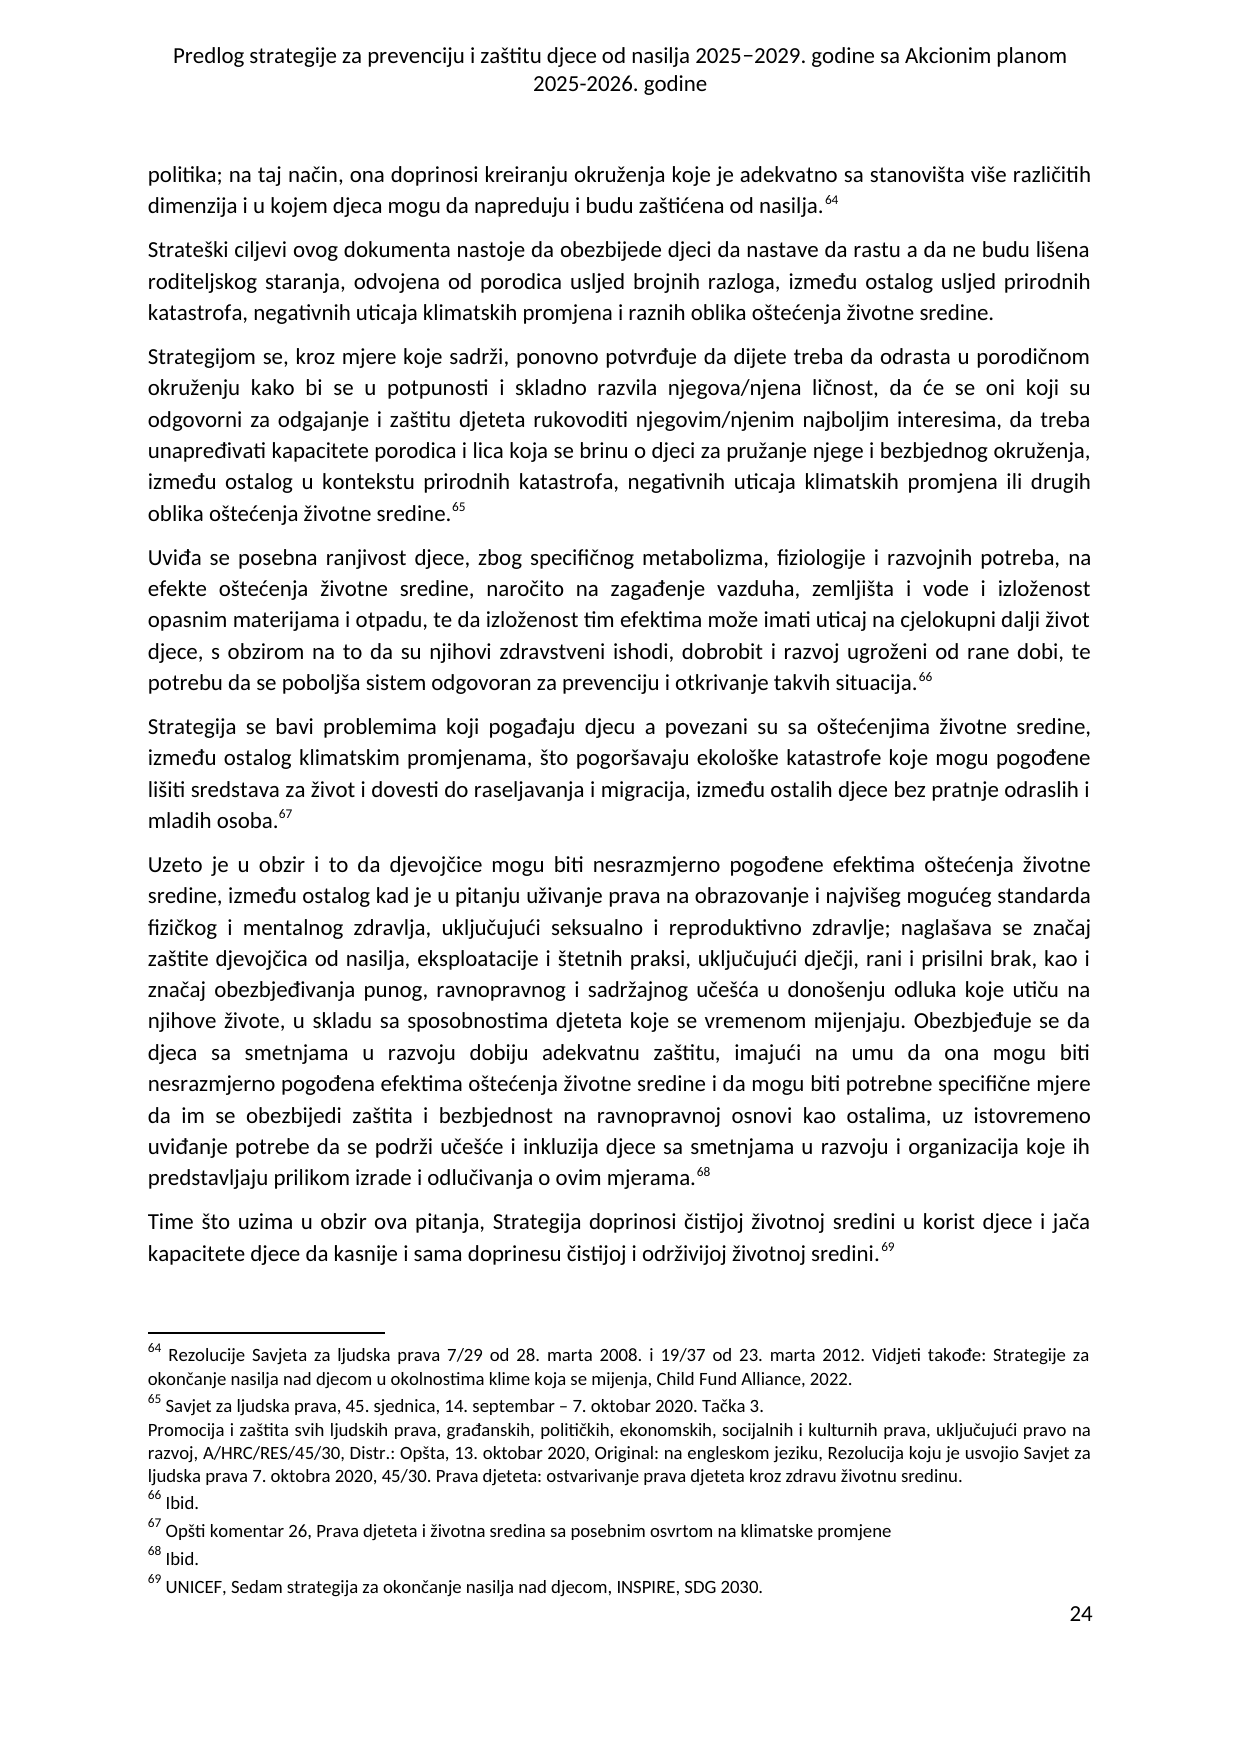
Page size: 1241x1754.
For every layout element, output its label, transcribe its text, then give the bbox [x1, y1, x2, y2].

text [148, 160, 1092, 220]
text Strategijom se, kroz mjere koje sadrži, ponovno potvrđuje da dijete treba da odrasta u porodičnom okruženju kako bi se u potpunosti i skladno razvila njegova/njena ličnost, da će se oni koji su odgovorni za odgajanje i zaštitu djeteta rukovoditi njegovim/njenim najboljim interesima, da treba unapređivati kapacitete porodica i lica koja se brinu o djeci za pružanje njege i bezbjednog okruženja, između ostalog u kontekstu prirodnih katastrofa, negativnih uticaja klimatskih promjena ili drugih oblika oštećenja životne sredine. [148, 342, 1092, 527]
text Uzeto je u obzir i to da djevojčice mogu biti nesrazmjerno pogođene efektima oštećenja životne sredine, između ostalog kad je u pitanju uživanje prava na obrazovanje i najvišeg mogućeg standarda fizičkog i mentalnog zdravlja, uključujući seksualno i reproduktivno zdravlje; naglašava se značaj zaštite djevojčica od nasilja, eksploatacije i štetnih praksi, uključujući dječji, rani i prisilni brak, kao i značaj obezbjeđivanja punog, ravnopravnog i sadržajnog učešća u donošenju odluka koje utiču na njihove živote, u skladu sa sposobnostima djeteta koje se vremenom mijenjaju. Obezbjeđuje se da djeca sa smetnjama u razvoju dobiju adekvatnu zaštitu, imajući na umu da ona mogu biti nesrazmjerno pogođena efektima oštećenja životne sredine i da mogu biti potrebne specifične mjere da im se obezbijedi zaštita i bezbjednost na ravnopravnoj osnovi kao ostalima, uz istovremeno uviđanje potrebe da se podrži učešće i inkluzija djece sa smetnjama u razvoju i organizacija koje ih predstavljaju prilikom izrade i odlučivanja o ovim mjerama. [148, 850, 1092, 1191]
text Time što uzima u obzir ova pitanja, Strategija doprinosi čistijoj životnoj sredini u korist djece i jača kapacitete djece da kasnije i sama doprinesu čistijoj i održivijoj životnoj sredini. [148, 1207, 1092, 1267]
text Strategija se bavi problemima koji pogađaju djecu a povezani su sa oštećenjima životne sredine, između ostalog klimatskim promjenama, što pogoršavaju ekološke katastrofe koje mogu pogođene lišiti sredstava za život i dovesti do raseljavanja i migracija, između ostalih djece bez pratnje odraslih i mladih osoba. [148, 712, 1092, 834]
text Strateški ciljevi ovog dokumenta nastoje da obezbijede djeci da nastave da rastu a da ne budu lišena roditeljskog staranja, odvojena od porodica usljed brojnih razloga, između ostalog usljed prirodnih katastrofa, negativnih uticaja klimatskih promjena i raznih oblika oštećenja životne sredine. [148, 236, 1092, 326]
text Uviđa se posebna ranjivost djece, zbog specifičnog metabolizma, fiziologije i razvojnih potreba, na efekte oštećenja životne sredine, naročito na zagađenje vazduha, zemljišta i vode i izloženost opasnim materijama i otpadu, te da izloženost tim efektima može imati uticaj na cjelokupni dalji život djece, s obzirom na to da su njihovi zdravstveni ishodi, dobrobit i razvoj ugroženi od rane dobi, te potrebu da se poboljša sistem odgovoran za prevenciju i otkrivanje takvih situacija. [148, 543, 1092, 696]
